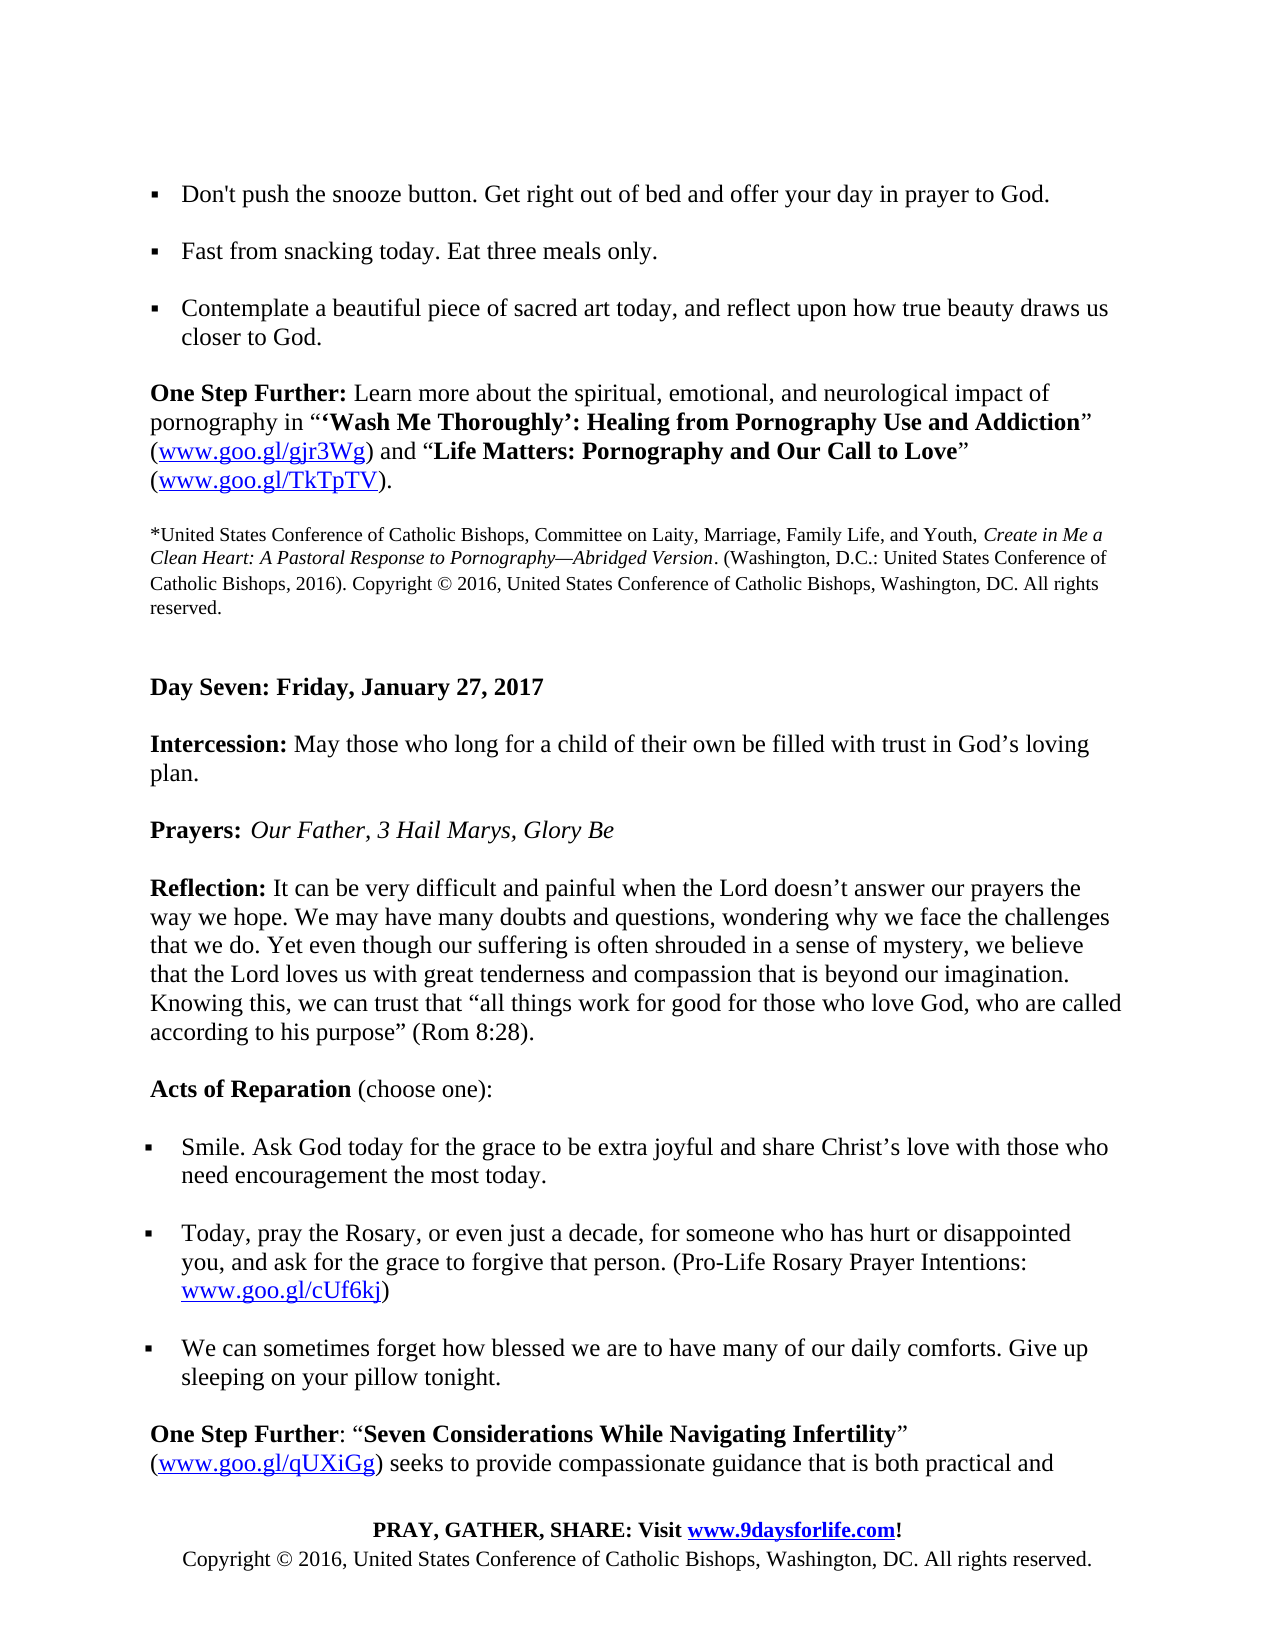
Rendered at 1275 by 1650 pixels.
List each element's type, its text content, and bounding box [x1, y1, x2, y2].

list Contemplate a beautiful piece of sacred art today, and reflect upon how true beauty draws us closer to God. [150, 293, 1111, 378]
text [150, 1419, 1125, 1477]
list We can sometimes forget how blessed we are to have many of our daily comforts. Give up sleeping on your pillow tonight. [144, 1333, 1111, 1391]
list Fast from snacking today. Eat three meals only. [150, 236, 1111, 293]
list Today, pray the Rosary, or even just a decade, for someone who has hurt or disappointed you, and ask for the grace to forgive that person. (Pro-Life Rosary Prayer Intentions: www.goo.gl/cUf6kj) [144, 1218, 1111, 1304]
list Don't push the snooze button. Get right out of bed and offer your day in prayer to God. [150, 179, 1111, 207]
text One Step Further: Learn more about the spiritual, emotional, and neurological impact of pornography in “‘Wash Me Thoroughly’: Healing from Pornography Use and Addiction” (www.goo.gl/gjr3Wg) and “Life Matters: Pornography and Our Call to Love” (www.goo.gl/TkTpTV). [150, 378, 1125, 493]
text *United States Conference of Catholic Bishops, Committee on Laity, Marriage, Family Life, and Youth, Create in Me a Clean Heart: A Pastoral Response to Pornography—Abridged Version. (Washington, D.C.: United States Conference of Catholic Bishops, 2016). Copyright © 2016, United States Conference of Catholic Bishops, Washington, DC. All rights reserved. [150, 522, 1125, 619]
text Day Seven: Friday, January 27, 2017 Intercession: May those who long for a child of their own be filled with trust in God’s loving plan. [150, 672, 1100, 787]
text Prayers: Our Father, 3 Hail Marys, Glory Be [150, 816, 1125, 844]
list Smile. Ask God today for the grace to be extra joyful and share Christ’s love with those who need encouragement the most today. [144, 1132, 1111, 1189]
text Reflection: It can be very difficult and painful when the Lord doesn’t answer our prayers the way we hope. We may have many doubts and questions, wondering why we face the challenges that we do. Yet even though our suffering is often shrouded in a sense of mystery, we believe that the Lord loves us with great tenderness and compassion that is beyond our imagination. Knowing this, we can trust that “all things work for good for those who love God, who are called according to his purpose” (Rom 8:28). Acts of Reparation (choose one): [150, 873, 1125, 1103]
